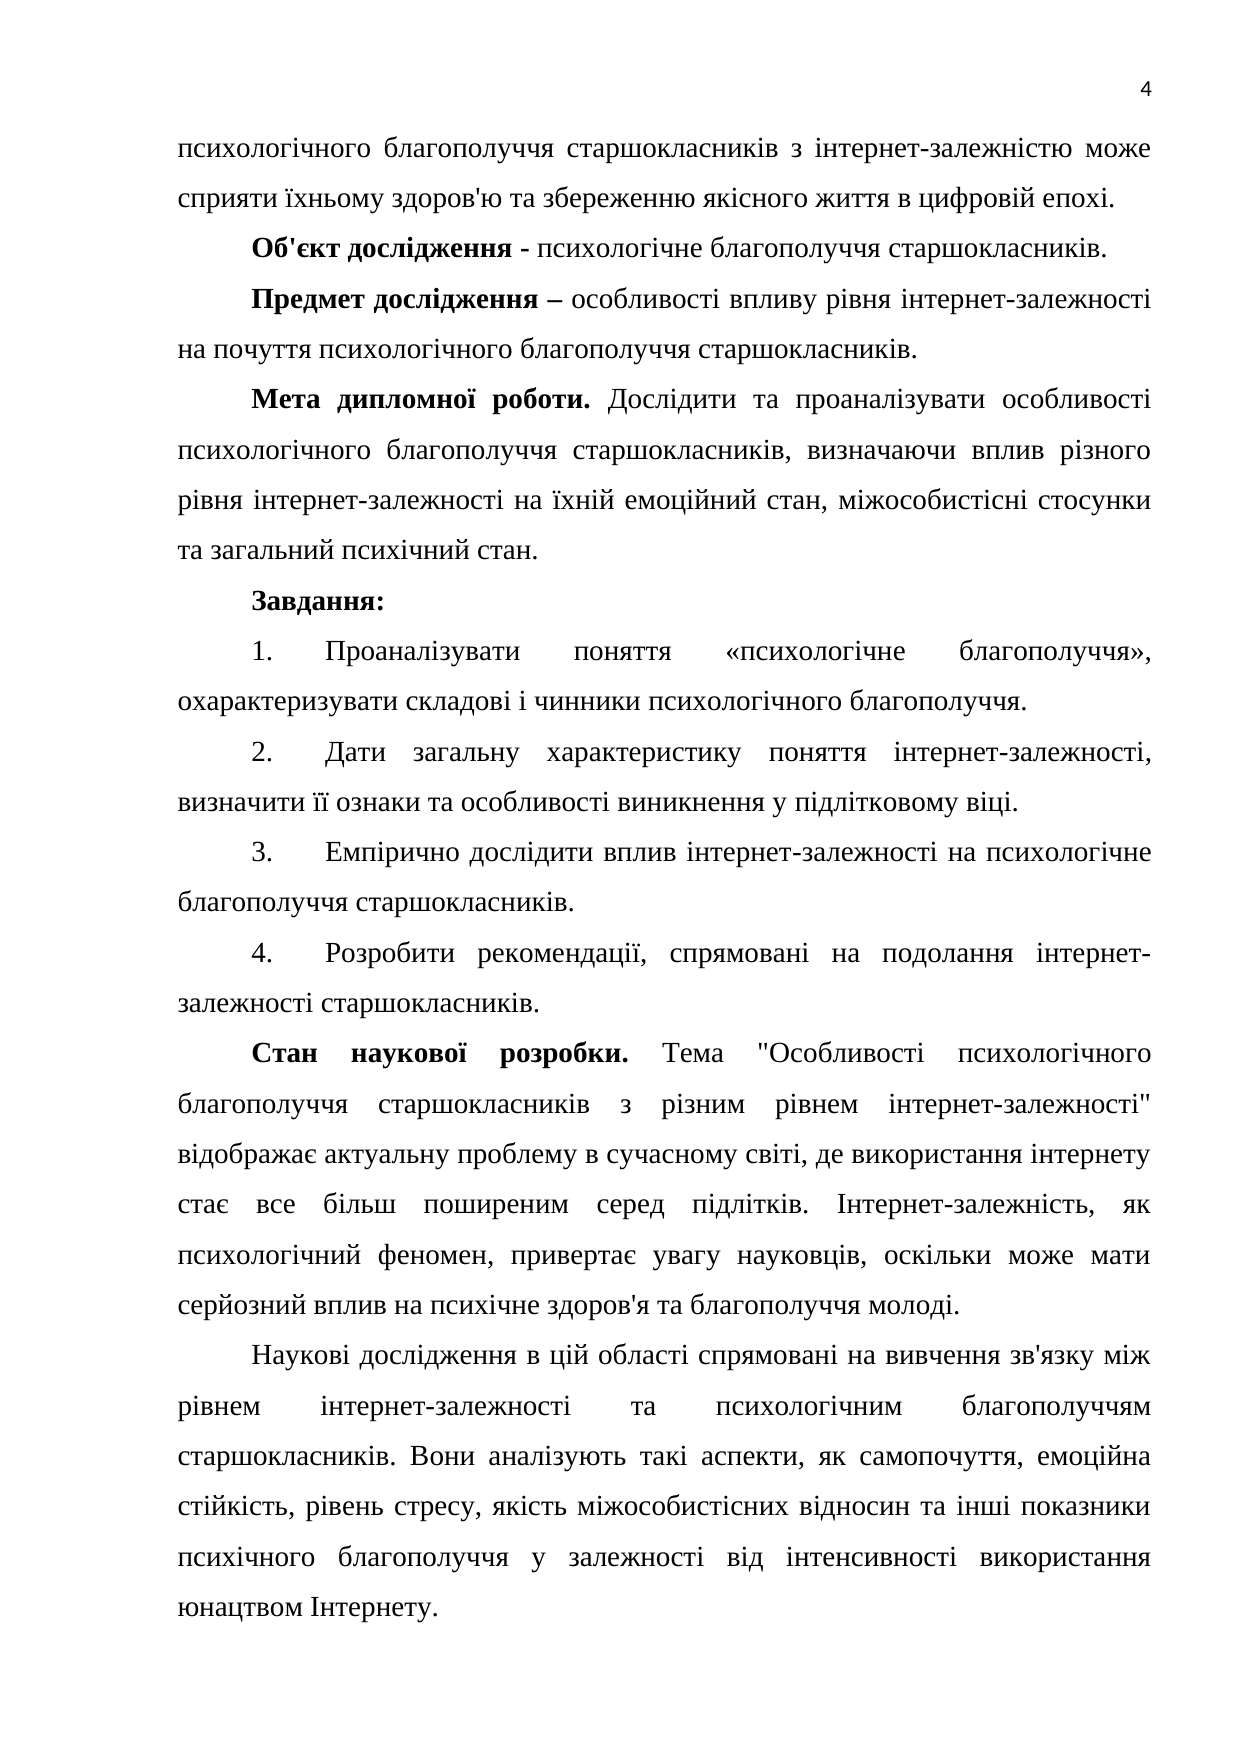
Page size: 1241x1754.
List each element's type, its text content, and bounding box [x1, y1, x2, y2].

list Проаналізувати поняття «психологічне благополуччя», охарактеризувати складові і чинники психологічного благополуччя. [177, 633, 1152, 717]
text Предмет дослідження – особливості впливу рівня інтернет-залежності на почуття психологічного благополуччя старшокласників. [177, 281, 1152, 365]
text Стан наукової розробки. Тема "Особливості психологічного благополуччя старшокласників з різним рівнем інтернет-залежності" відображає актуальну проблему в сучасному світі, де використання інтернету стає все більш поширеним серед підлітків. Інтернет-залежність, як психологічний феномен, привертає увагу науковців, оскільки може мати серйозний вплив на психічне здоров'я та благополуччя молоді. [177, 1036, 1152, 1321]
list Розробити рекомендації, спрямовані на подолання інтернет-залежності старшокласників. [177, 935, 1152, 1019]
text Об'єкт дослідження - психологічне благополуччя старшокласників. [177, 231, 1152, 264]
text Наукові дослідження в цій області спрямовані на вивчення зв'язку між рівнем інтернет-залежності та психологічним благополуччям старшокласників. Вони аналізують такі аспекти, як самопочуття, емоційна стійкість, рівень стресу, якість міжособистісних відносин та інші показники психічного благополуччя у залежності від інтенсивності використання юнацтвом Інтернету. [177, 1337, 1152, 1622]
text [177, 130, 1152, 214]
text Завдання: [177, 583, 1152, 616]
text Мета дипломної роботи. Дослідити та проаналізувати особливості психологічного благополуччя старшокласників, визначаючи вплив різного рівня інтернет-залежності на їхній емоційний стан, міжособистісні стосунки та загальний психічний стан. [177, 381, 1152, 566]
list Дати загальну характеристику поняття інтернет-залежності, визначити її ознаки та особливості виникнення у підлітковому віці. [177, 734, 1152, 817]
list Емпірично дослідити вплив інтернет-залежності на психологічне благополуччя старшокласників. [177, 834, 1152, 918]
